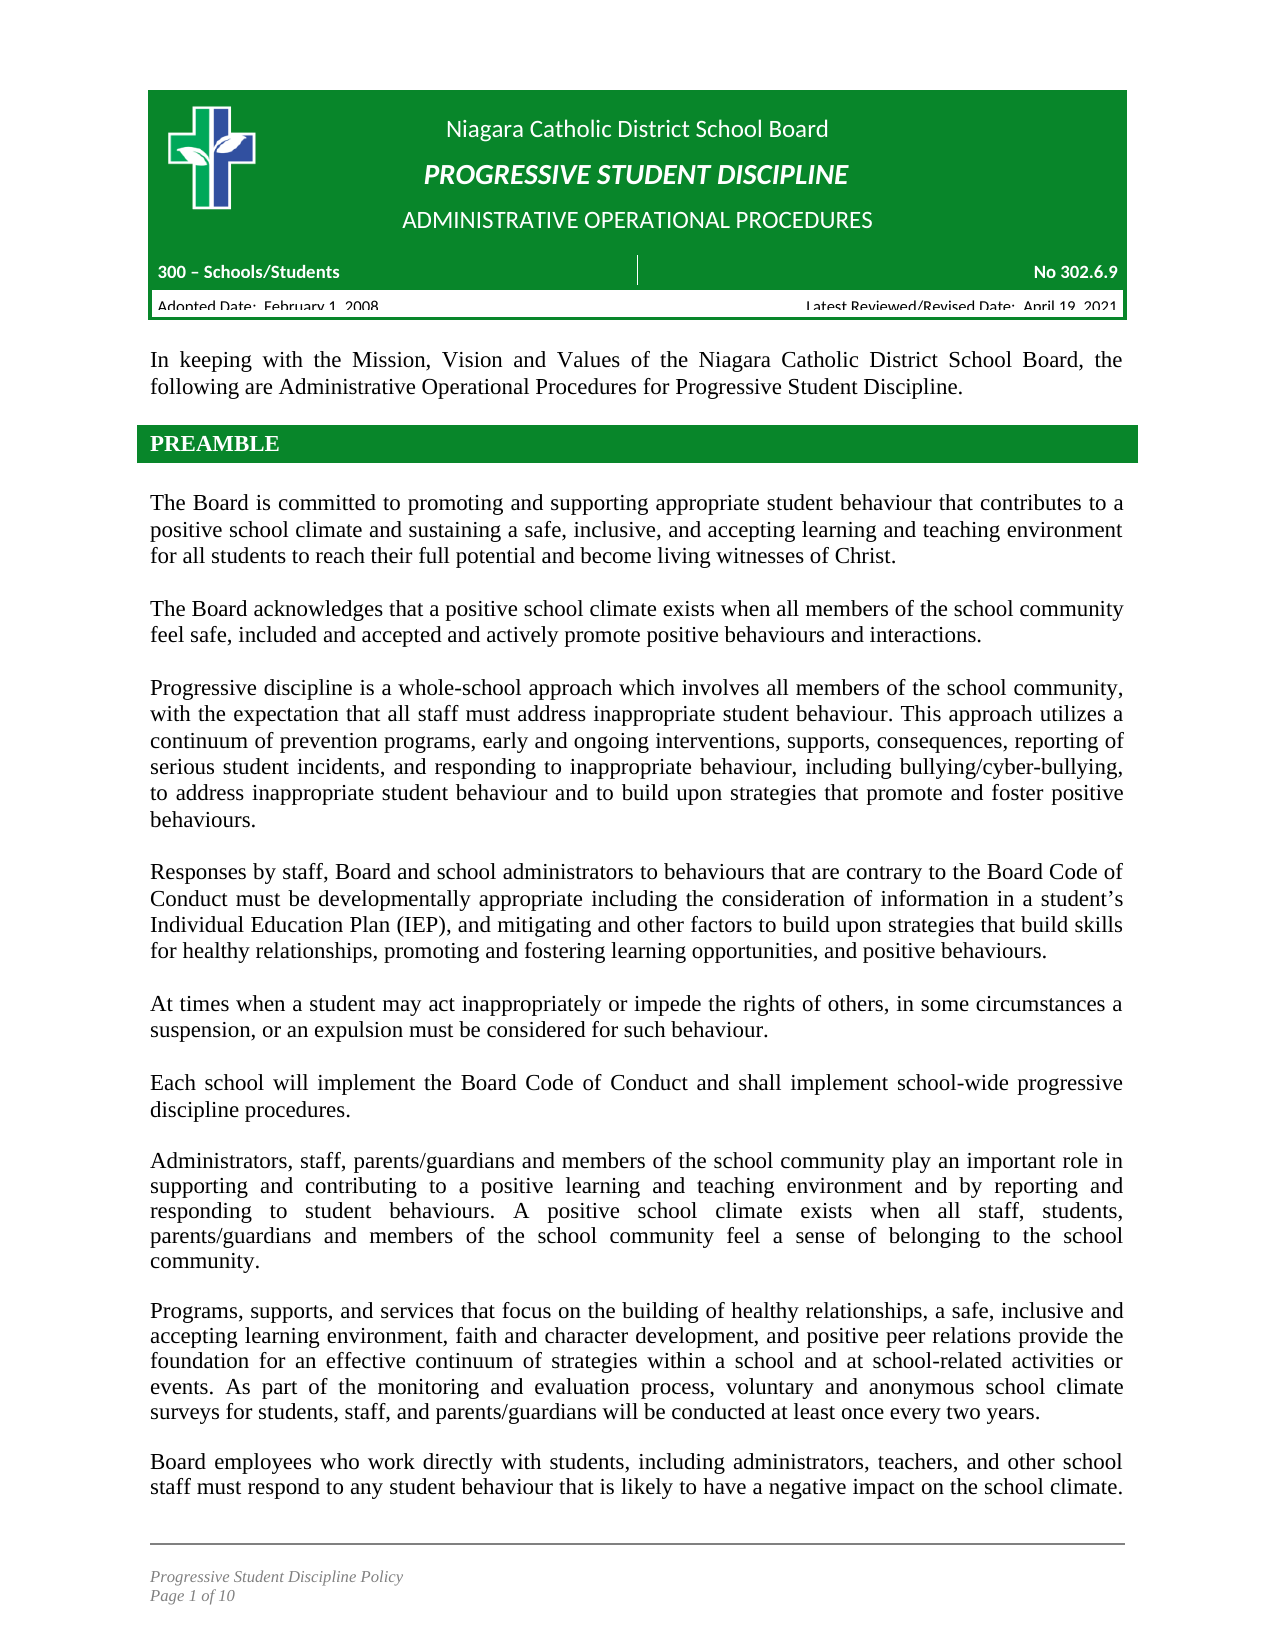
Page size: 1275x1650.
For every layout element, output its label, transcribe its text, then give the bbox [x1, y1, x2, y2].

table_cell 300 – Schools/Students [152, 255, 637, 285]
text In keeping with the Mission, Vision and Values of the Niagara Catholic District School Board, the following are Administrative Operational Procedures for Progressive Student Discipline. [150, 346, 1125, 399]
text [150, 1449, 1125, 1499]
text The Board acknowledges that a positive school climate exists when all members of the school community feel safe, included and accepted and actively promote positive behaviours and interactions. [150, 595, 1125, 648]
text Each school will implement the Board Code of Conduct and shall implement school-wide progressive discipline procedures. [150, 1069, 1125, 1122]
table_header Niagara Catholic District School Board PROGRESSIVE STUDENT DISCIPLINE ADMINISTRATIVE OPERATIONAL PROCEDURES [152, 93, 1123, 255]
table_cell No 302.6.9 [638, 255, 1123, 285]
text The Board is committed to promoting and supporting appropriate student behaviour that contributes to a positive school climate and sustaining a safe, inclusive, and accepting learning and teaching environment for all students to reach their full potential and become living witnesses of Christ. [150, 489, 1125, 568]
text Programs, supports, and services that focus on the building of healthy relationships, a safe, inclusive and accepting learning environment, faith and character development, and positive peer relations provide the foundation for an effective continuum of strategies within a school and at school-related activities or events. As part of the monitoring and evaluation process, voluntary and anonymous school climate surveys for students, staff, and parents/guardians will be conducted at least once every two years. [150, 1299, 1125, 1424]
table_cell Adopted Date: February 1, 2008 [152, 290, 637, 317]
text Progressive discipline is a whole-school approach which involves all members of the school community, with the expectation that all staff must address inappropriate student behaviour. This approach utilizes a continuum of prevention programs, early and ongoing interventions, supports, consequences, reporting of serious student incidents, and responding to inappropriate behaviour, including bullying/cyber-bullying, to address inappropriate student behaviour and to build upon strategies that promote and foster positive behaviours. [150, 674, 1125, 832]
text PREAMBLE [142, 430, 1133, 458]
text At times when a student may act inappropriately or impede the rights of others, in some circumstances a suspension, or an expulsion must be considered for such behaviour. [150, 990, 1125, 1043]
text Responses by staff, Board and school administrators to behaviours that are contrary to the Board Code of Conduct must be developmentally appropriate including the consideration of information in a student’s Individual Education Plan (IEP), and mitigating and other factors to build upon strategies that build skills for healthy relationships, promoting and fostering learning opportunities, and positive behaviours. [150, 858, 1125, 964]
text Administrators, staff, parents/guardians and members of the school community play an important role in supporting and contributing to a positive learning and teaching environment and by reporting and responding to student behaviours. A positive school climate exists when all staff, students, parents/guardians and members of the school community feel a sense of belonging to the school community. [150, 1148, 1125, 1274]
table_cell Latest Reviewed/Revised Date: April 19, 2021 [638, 290, 1123, 317]
picture [166, 104, 256, 210]
